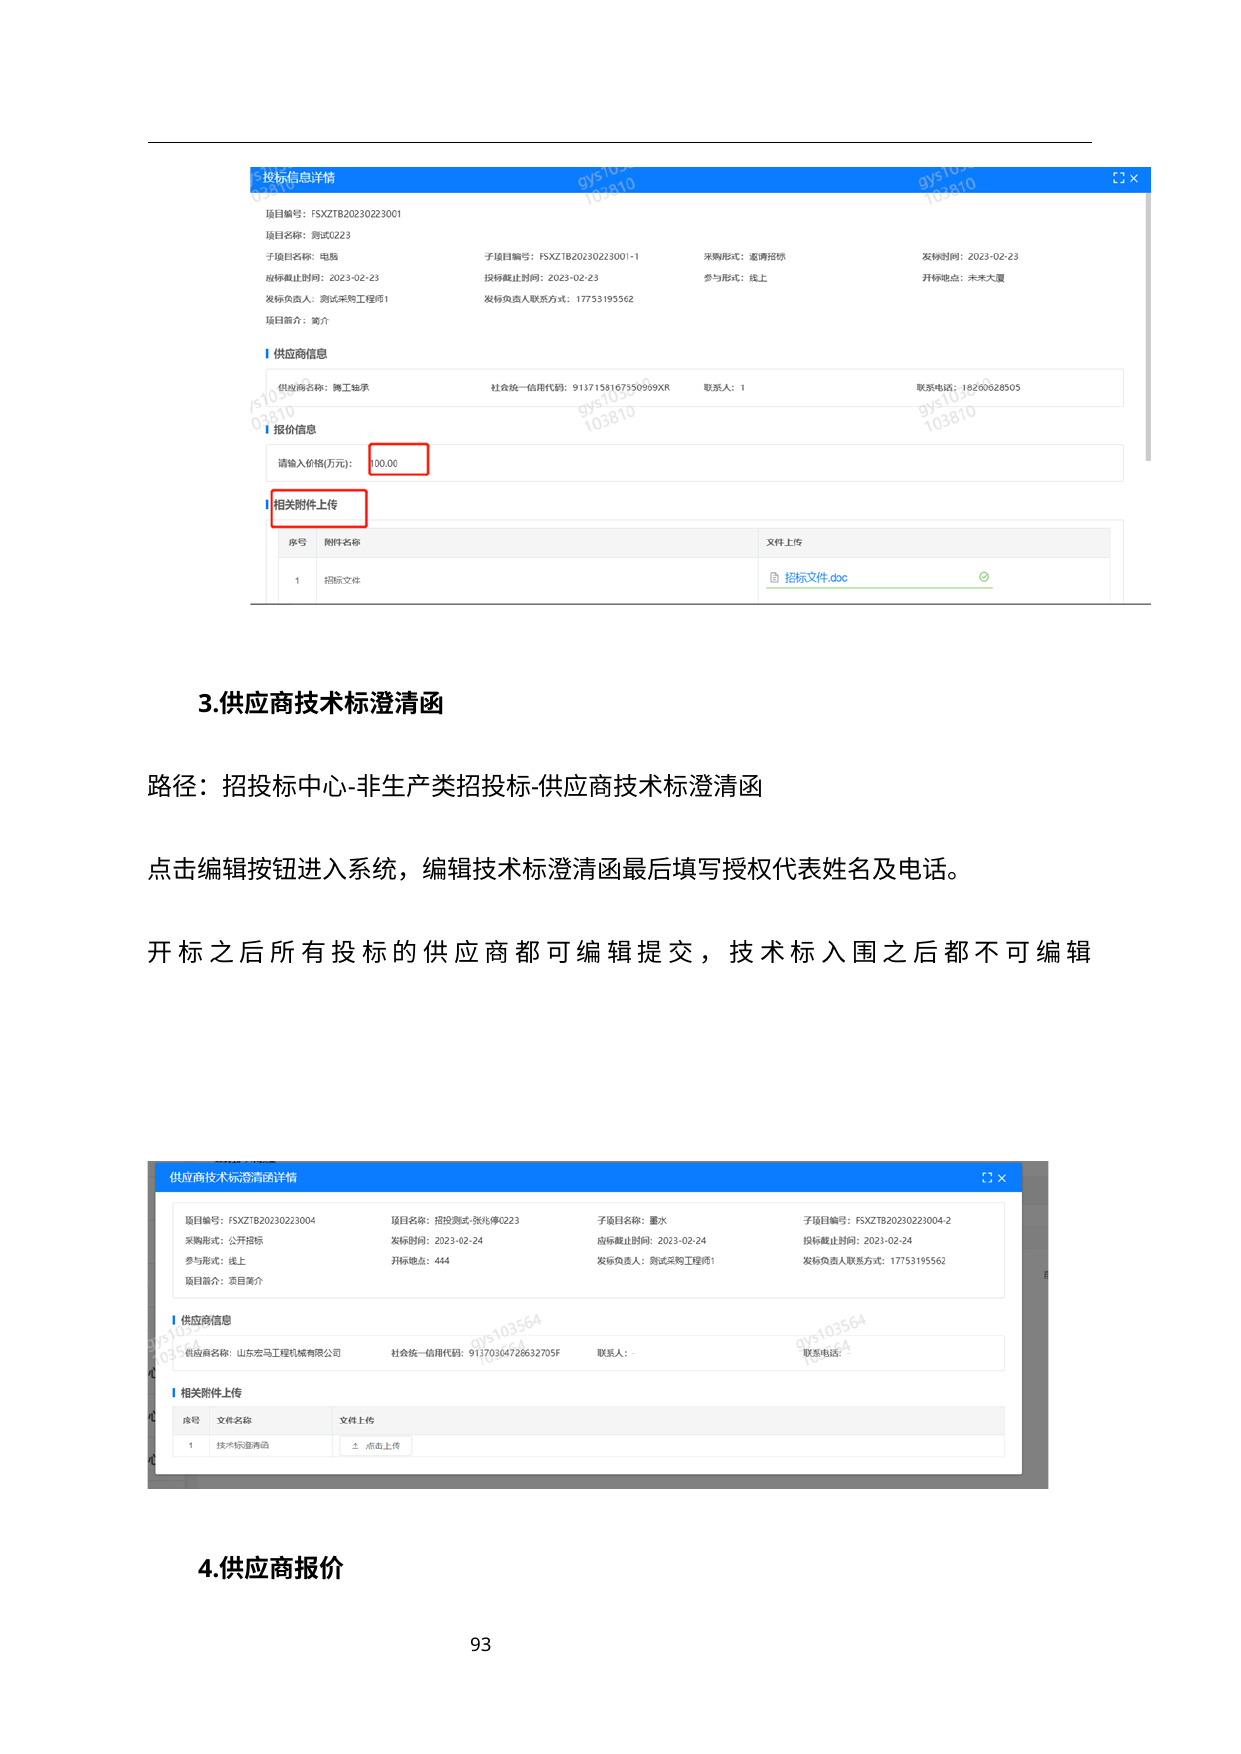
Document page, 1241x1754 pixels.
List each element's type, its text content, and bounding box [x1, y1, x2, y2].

text 3.供应商技术标澄清函 [148, 669, 1092, 734]
text 4.供应商报价 [148, 1534, 1092, 1599]
text 路径：招投标中心-非生产类招投标-供应商技术标澄清函 [148, 752, 1092, 817]
text 点击编辑按钮进入系统，编辑技术标澄清函最后填写授权代表姓名及电话。 [148, 835, 1092, 900]
picture [250, 167, 1151, 605]
picture [147, 1161, 1049, 1489]
